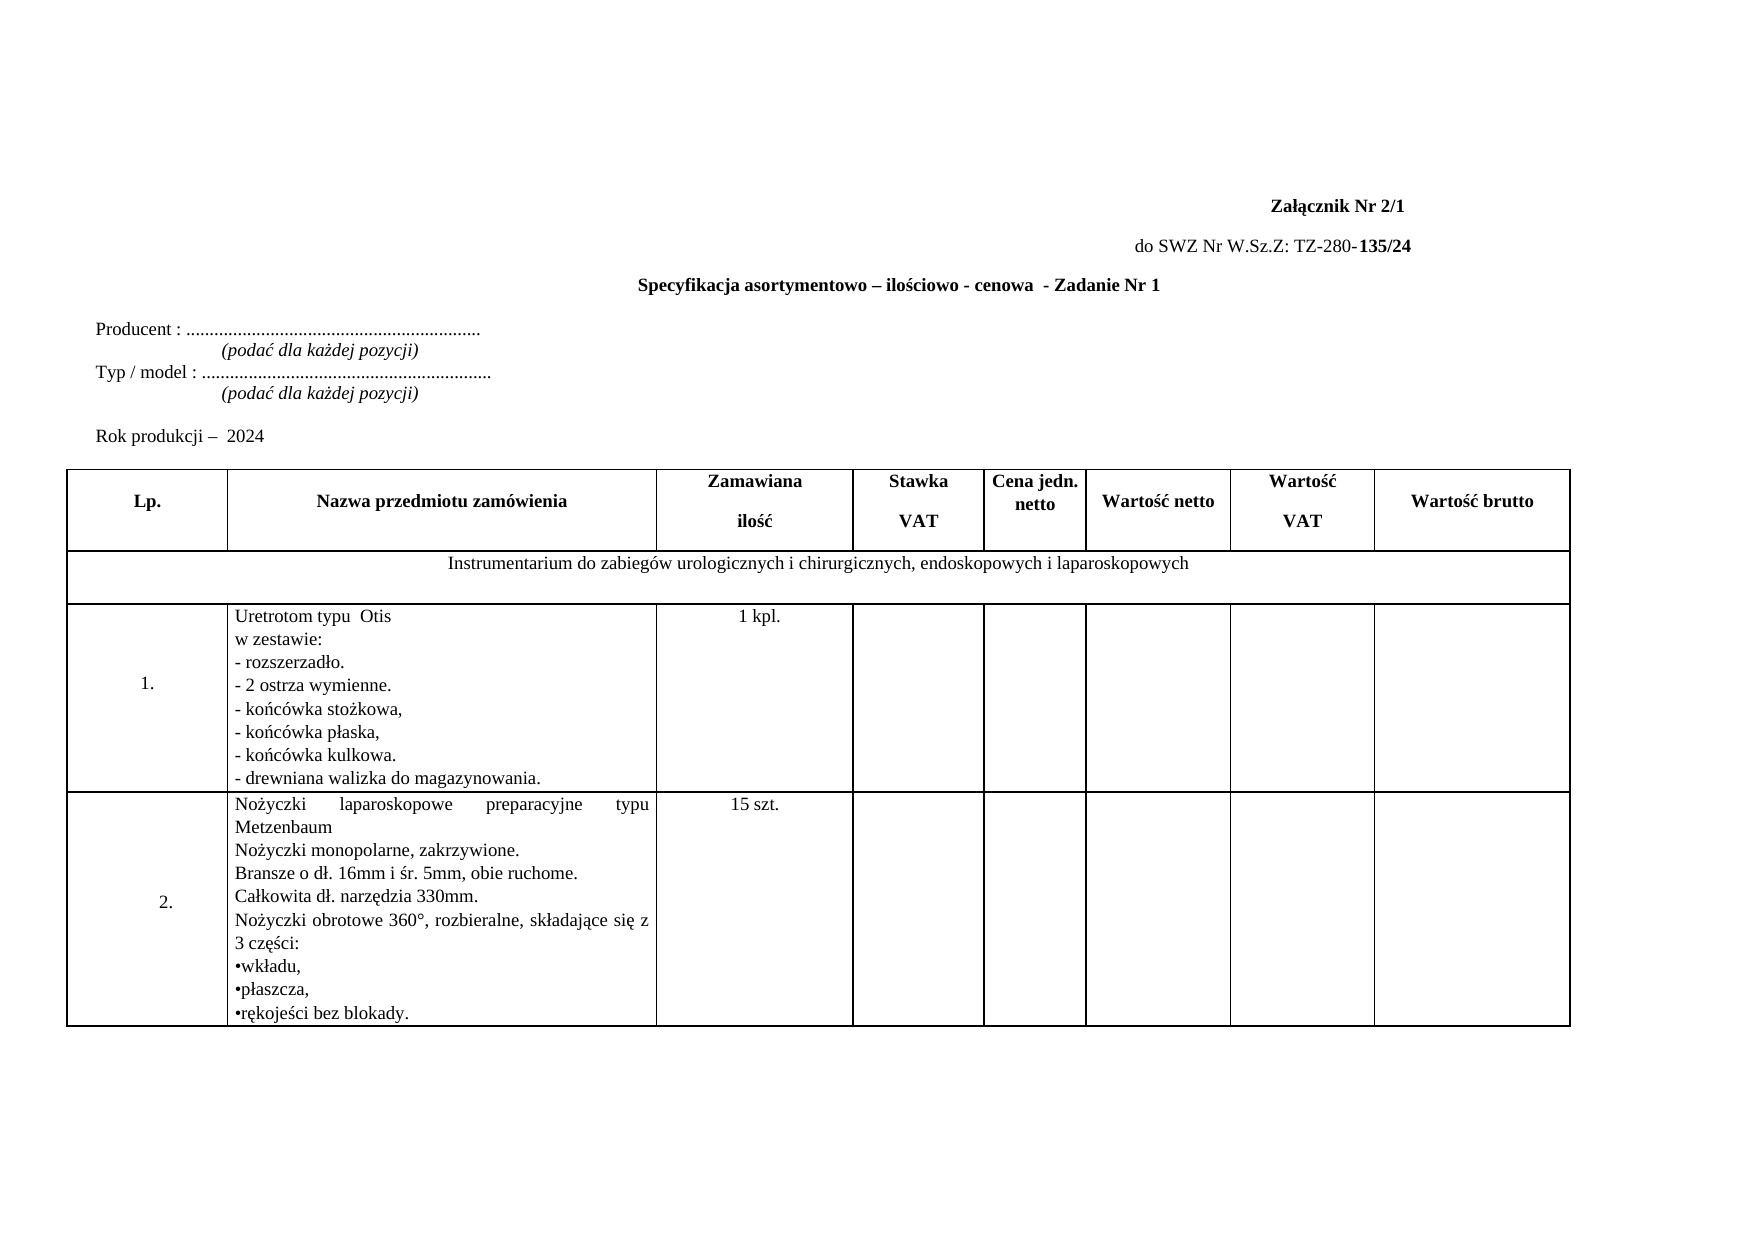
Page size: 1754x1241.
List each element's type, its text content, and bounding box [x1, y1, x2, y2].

table_header Nazwa przedmiotu zamówienia [228, 470, 656, 550]
list (podać dla każdej pozycji) [95, 382, 1651, 404]
list Typ / model : .............................................................. [95, 361, 1651, 382]
table_header Lp. [68, 470, 227, 550]
table_cell 15 szt. [657, 793, 852, 1025]
table_cell [1087, 605, 1230, 791]
list (podać dla każdej pozycji) [95, 339, 1651, 361]
text do SWZ Nr W.Sz.Z: TZ-280-135/24 [148, 234, 1754, 256]
table_cell Uretrotom typu Otis w zestawie: - rozszerzadło. - 2 ostrza wymienne. - końcówka stożkowa, - końcówka płaska, - końcówka kulkowa. - drewniana walizka do magazynowania. [228, 605, 656, 791]
list Producent : ............................................................... [95, 317, 1580, 339]
table_cell [854, 605, 983, 791]
text Załącznik Nr 2/1 [148, 194, 1754, 216]
table_cell [1231, 793, 1374, 1025]
table_header Cena jedn. netto [985, 470, 1085, 550]
table_cell [1231, 605, 1374, 791]
table_cell [854, 793, 983, 1025]
table_cell [985, 605, 1085, 791]
table_header Zamawiana ilość [657, 470, 852, 550]
table_header Wartość VAT [1231, 470, 1374, 550]
table_cell [1375, 793, 1569, 1025]
table_cell 2. [68, 793, 227, 1025]
table_cell [1375, 605, 1569, 791]
table_cell Instrumentarium do zabiegów urologicznych i chirurgicznych, endoskopowych i laparoskopowych [68, 552, 1569, 603]
table_header Wartość netto [1087, 470, 1230, 550]
list Rok produkcji – 2024 [95, 425, 1651, 447]
table_cell Nożyczki laparoskopowe preparacyjne typu Metzenbaum Nożyczki monopolarne, zakrzywione. Bransze o dł. 16mm i śr. 5mm, obie ruchome. Całkowita dł. narzędzia 330mm. Nożyczki obrotowe 360°, rozbieralne, składające się z 3 części: •wkładu, •płaszcza, •rękojeści bez blokady. [228, 793, 656, 1025]
table_cell 1 kpl. [657, 605, 852, 791]
list Specyfikacja asortymentowo – ilościowo - cenowa - Zadanie Nr 1 [148, 274, 1651, 296]
table_cell [985, 793, 1085, 1025]
table_header Stawka VAT [854, 470, 983, 550]
table_header Wartość brutto [1375, 470, 1569, 550]
table_cell 1. [68, 605, 227, 791]
table_cell [1087, 793, 1230, 1025]
